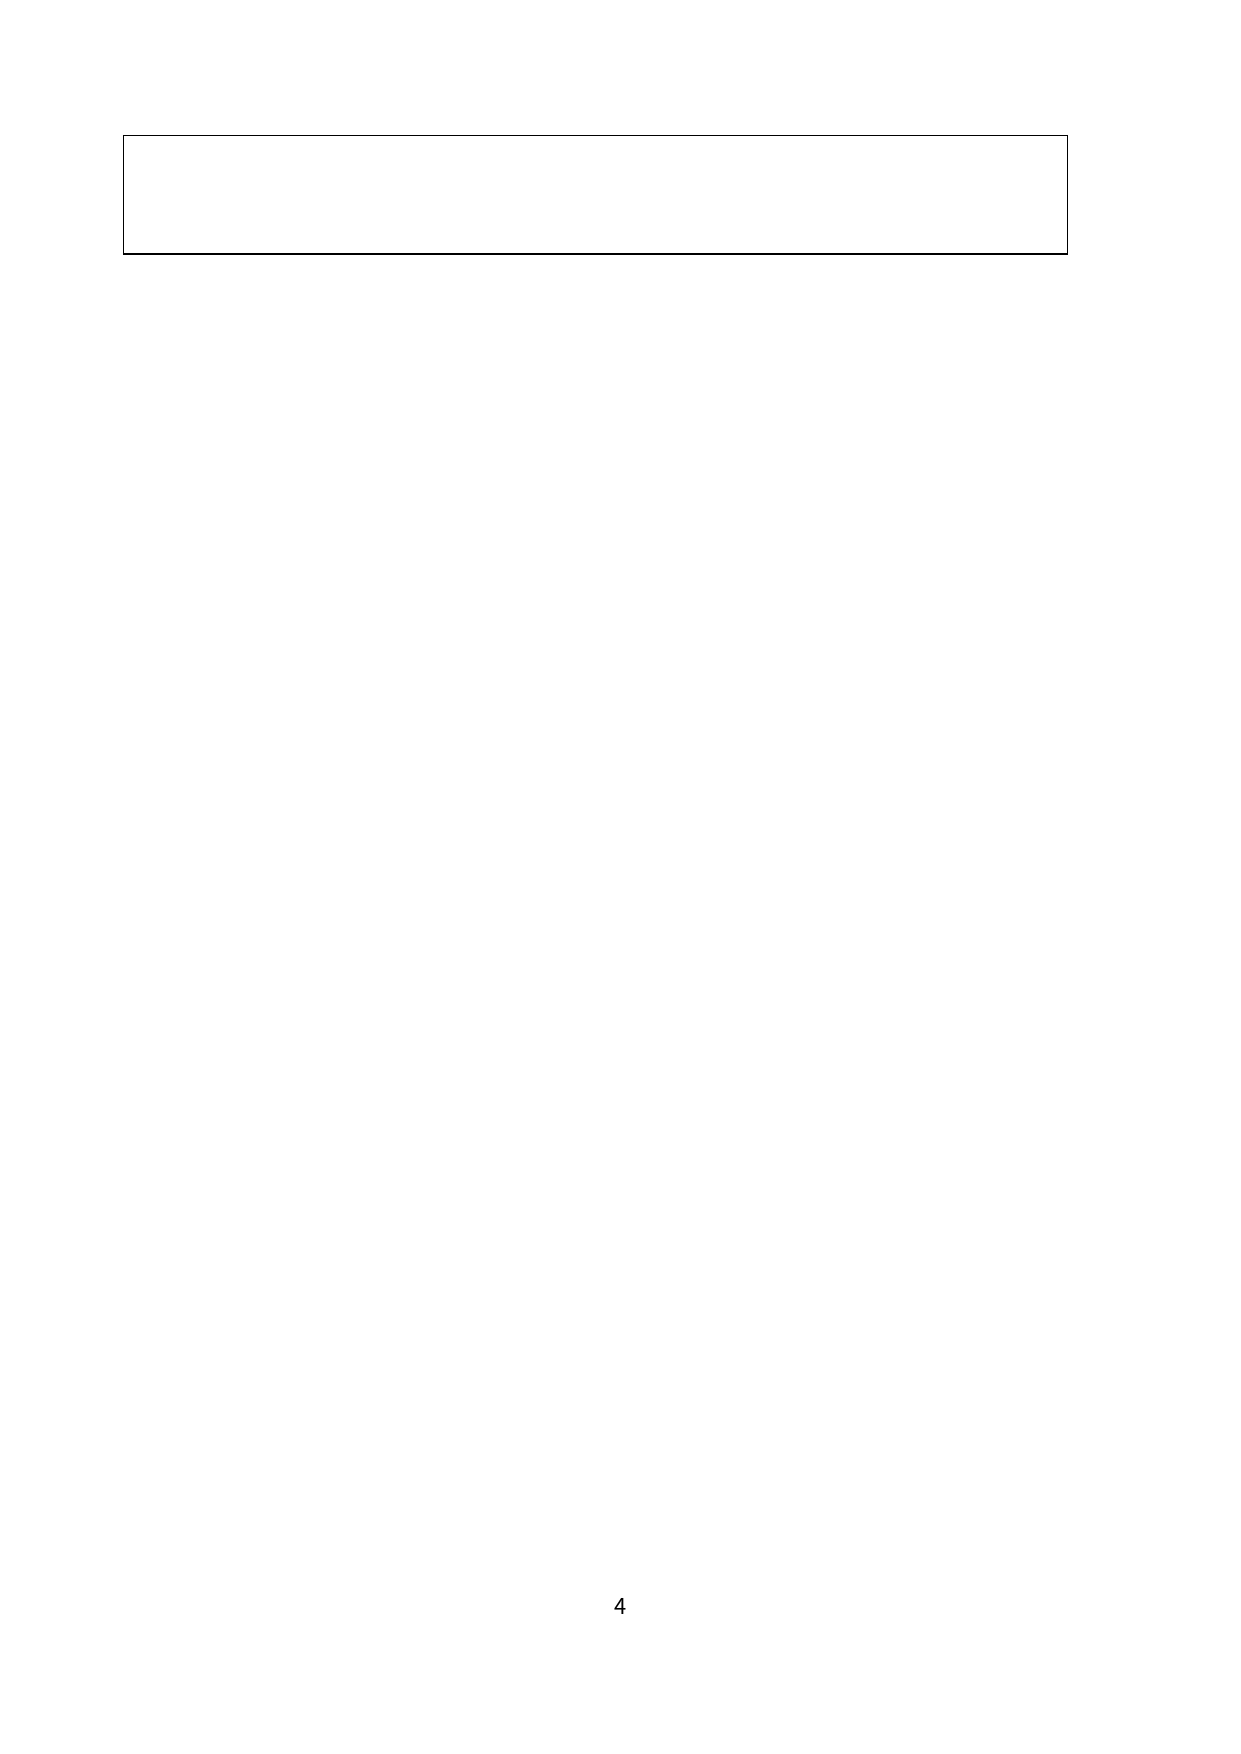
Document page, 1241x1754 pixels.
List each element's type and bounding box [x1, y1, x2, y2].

table_cell [124, 136, 1067, 253]
